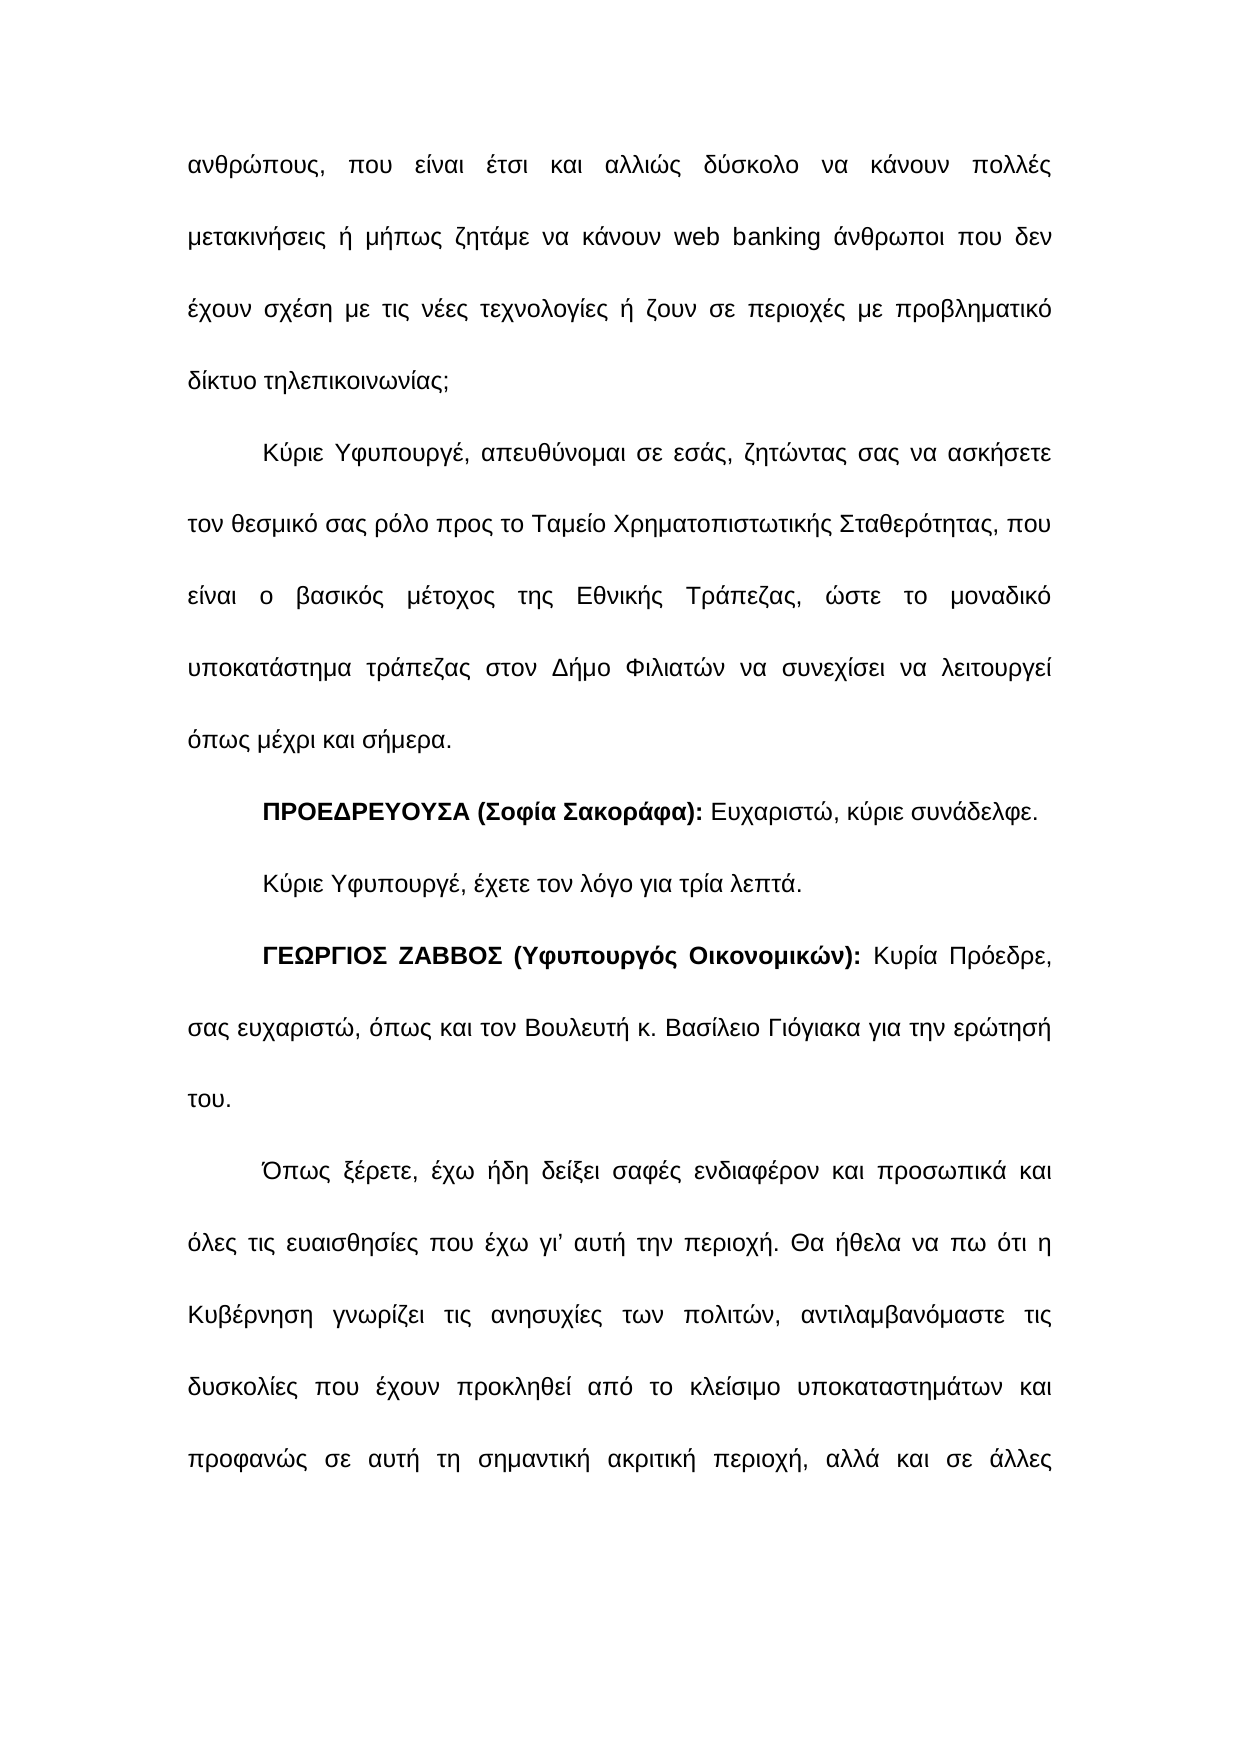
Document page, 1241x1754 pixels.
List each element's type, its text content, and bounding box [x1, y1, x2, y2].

text ΓΕΩΡΓΙΟΣ ΖΑΒΒΟΣ (Υφυπουργός Οικονομικών): Κυρία Πρόεδρε, σας ευχαριστώ, όπως και τον Βουλευτή κ. Βασίλειο Γιόγιακα για την ερώτησή του. [187, 941, 1053, 1113]
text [187, 150, 1053, 394]
text Κύριε Υφυπουργέ, απευθύνομαι σε εσάς, ζητώντας σας να ασκήσετε τον θεσμικό σας ρόλο προς το Ταμείο Χρηματοπιστωτικής Σταθερότητας, που είναι ο βασικός μέτοχος της Εθνικής Τράπεζας, ώστε το μοναδικό υποκατάστημα τράπεζας στον Δήμο Φιλιατών να συνεχίσει να λειτουργεί όπως μέχρι και σήμερα. [187, 437, 1053, 754]
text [187, 1156, 1053, 1472]
text ΠΡΟΕΔΡΕΥΟΥΣΑ (Σοφία Σακοράφα): Ευχαριστώ, κύριε συνάδελφε. [187, 797, 1053, 826]
text Κύριε Υφυπουργέ, έχετε τον λόγο για τρία λεπτά. [187, 869, 1053, 897]
